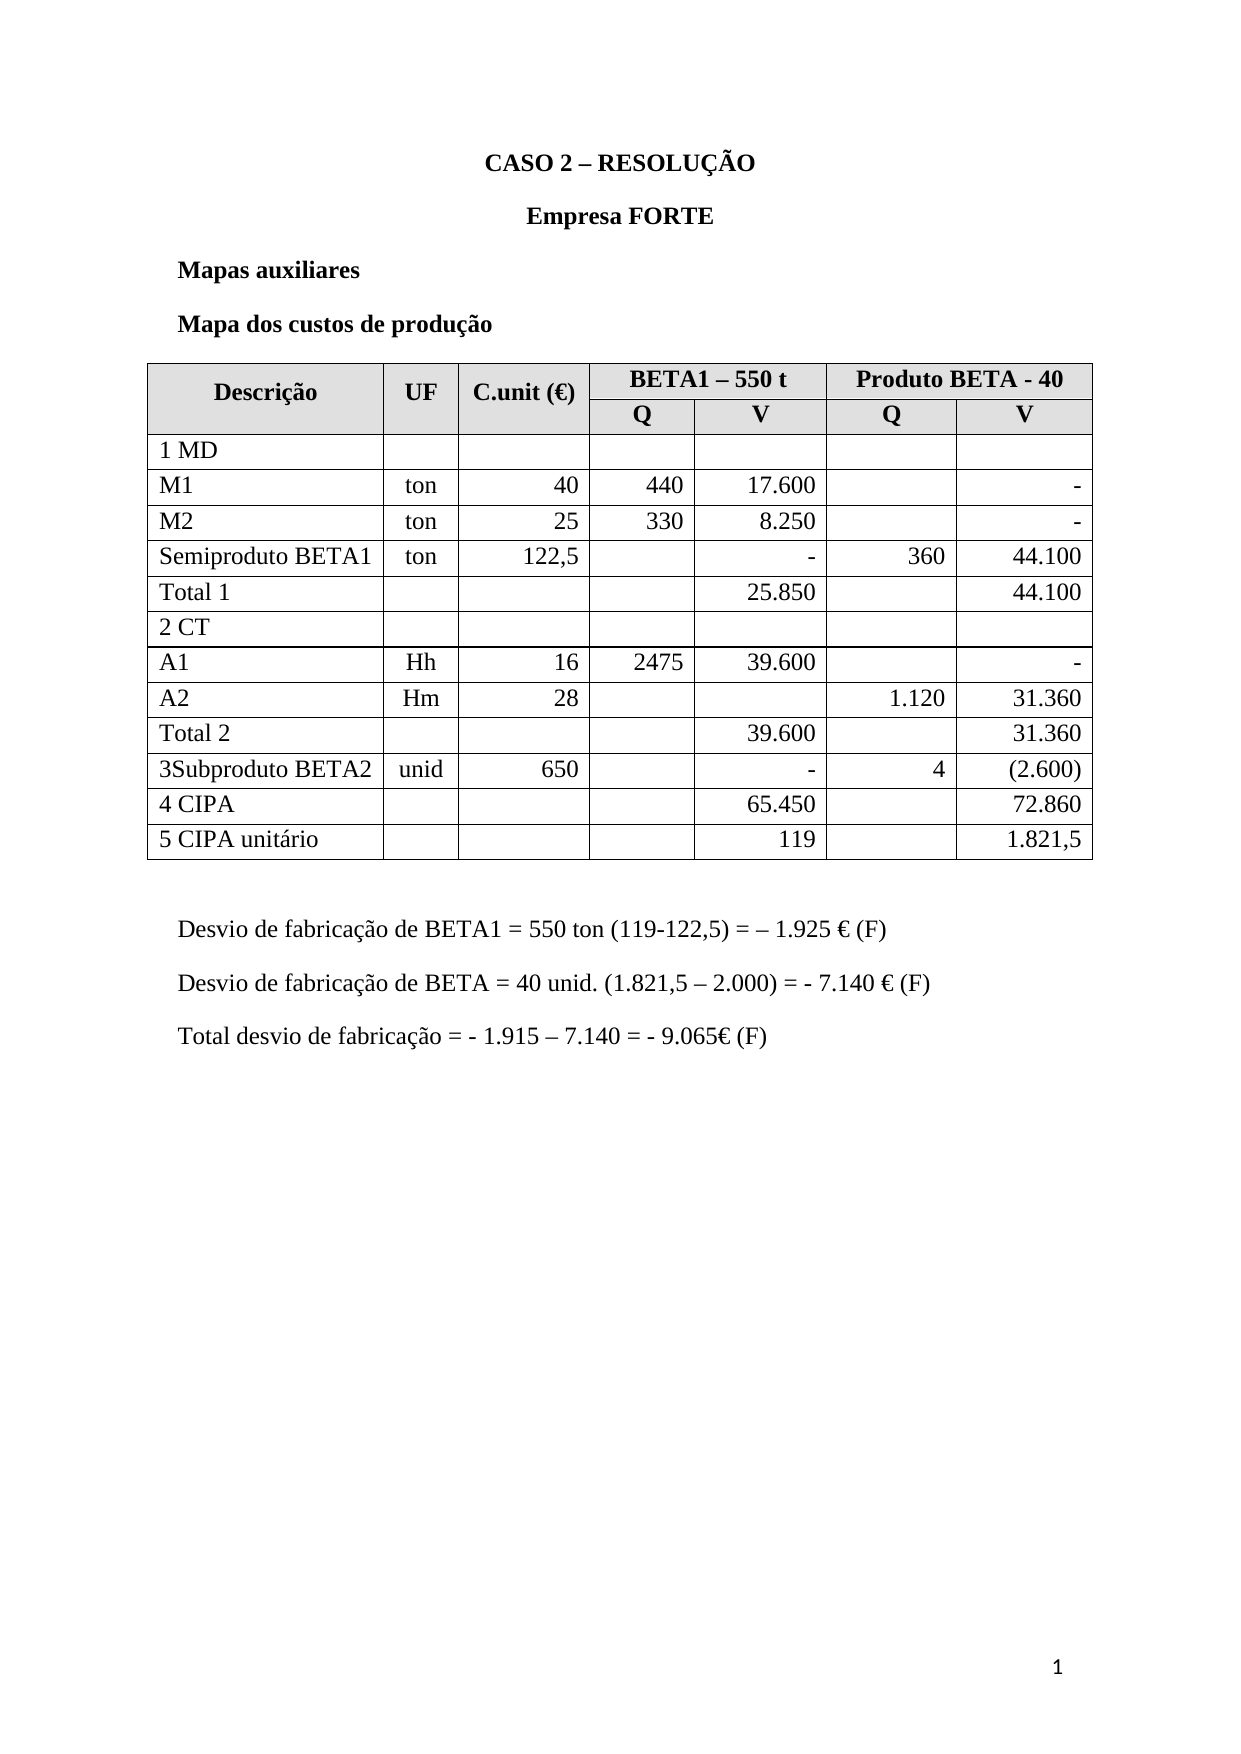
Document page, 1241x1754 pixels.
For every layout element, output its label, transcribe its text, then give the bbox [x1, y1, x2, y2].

table_cell [590, 754, 694, 788]
table_cell - [695, 541, 826, 576]
table_cell [590, 541, 694, 576]
table_cell [590, 789, 694, 823]
table_cell 5 CIPA unitário [148, 825, 383, 859]
table_cell [827, 577, 956, 611]
table_cell [827, 435, 956, 469]
table_cell [384, 825, 458, 859]
table_cell 1 MD [148, 435, 383, 469]
table_header UF [384, 364, 458, 434]
table_cell 119 [695, 825, 826, 859]
table_cell 3Subproduto BETA2 [148, 754, 383, 788]
table_cell [827, 506, 956, 540]
table_cell 440 [590, 470, 694, 505]
table_cell [459, 612, 589, 646]
table_cell [827, 718, 956, 753]
table_cell [459, 789, 589, 823]
table_cell 31.360 [957, 683, 1092, 717]
table_header BETA1 – 550 t [590, 364, 826, 398]
table_cell [459, 435, 589, 469]
table_cell [590, 825, 694, 859]
table_cell 122,5 [459, 541, 589, 576]
table_cell 44.100 [957, 541, 1092, 576]
table_cell 650 [459, 754, 589, 788]
table_cell V [957, 400, 1092, 434]
table_cell 40 [459, 470, 589, 505]
table_cell - [957, 506, 1092, 540]
table_cell 31.360 [957, 718, 1092, 753]
table_cell - [695, 754, 826, 788]
table_cell [384, 435, 458, 469]
table_cell [384, 718, 458, 753]
text Empresa FORTE [177, 201, 1063, 230]
table_cell [459, 718, 589, 753]
text Mapas auxiliares [177, 255, 1063, 284]
table_cell 44.100 [957, 577, 1092, 611]
table_cell [590, 683, 694, 717]
table_cell 360 [827, 541, 956, 576]
table_cell Hm [384, 683, 458, 717]
table_cell A2 [148, 683, 383, 717]
table_cell 17.600 [695, 470, 826, 505]
table_cell [695, 683, 826, 717]
table_cell M2 [148, 506, 383, 540]
table_cell [384, 612, 458, 646]
table_cell [827, 648, 956, 682]
table_cell [695, 435, 826, 469]
table_cell 2 CT [148, 612, 383, 646]
table_cell [827, 470, 956, 505]
table_cell ton [384, 470, 458, 505]
table_cell [459, 577, 589, 611]
table_cell [827, 789, 956, 823]
table_cell 1.120 [827, 683, 956, 717]
text Desvio de fabricação de BETA1 = 550 ton (119-122,5) = – 1.925 € (F) [177, 914, 1063, 942]
table_cell 39.600 [695, 718, 826, 753]
table_cell [827, 612, 956, 646]
table_cell Semiproduto BETA1 [148, 541, 383, 576]
table_cell V [695, 400, 826, 434]
table_cell [384, 577, 458, 611]
table_cell ton [384, 506, 458, 540]
text Total desvio de fabricação = - 1.915 – 7.140 = - 9.065€ (F) [177, 1021, 1063, 1050]
table_cell 2475 [590, 648, 694, 682]
table_cell [695, 612, 826, 646]
table_cell [957, 612, 1092, 646]
table_cell [827, 825, 956, 859]
table_cell ton [384, 541, 458, 576]
table_header C.unit (€) [459, 364, 589, 434]
table_cell Total 1 [148, 577, 383, 611]
table_cell 4 CIPA [148, 789, 383, 823]
table_cell Total 2 [148, 718, 383, 753]
table_cell 1.821,5 [957, 825, 1092, 859]
table_cell 39.600 [695, 648, 826, 682]
table_cell - [957, 648, 1092, 682]
table_header Produto BETA - 40 [827, 364, 1092, 398]
table_cell 28 [459, 683, 589, 717]
table_cell 330 [590, 506, 694, 540]
table_cell 16 [459, 648, 589, 682]
table_cell 8.250 [695, 506, 826, 540]
table_cell [590, 718, 694, 753]
table_header Descrição [148, 364, 383, 434]
table_cell A1 [148, 648, 383, 682]
table_cell 72.860 [957, 789, 1092, 823]
table_cell [459, 825, 589, 859]
table_cell [590, 435, 694, 469]
table_cell [590, 612, 694, 646]
table_cell 65.450 [695, 789, 826, 823]
table_cell Q [827, 400, 956, 434]
text Mapa dos custos de produção [177, 309, 1063, 338]
table_cell [957, 435, 1092, 469]
table_cell unid [384, 754, 458, 788]
text CASO 2 – RESOLUÇÃO [177, 148, 1063, 176]
table_cell Q [590, 400, 694, 434]
table_cell 4 [827, 754, 956, 788]
table_cell Hh [384, 648, 458, 682]
table_cell [590, 577, 694, 611]
table_cell 25 [459, 506, 589, 540]
table_cell (2.600) [957, 754, 1092, 788]
table_cell [384, 789, 458, 823]
table_cell - [957, 470, 1092, 505]
table_cell M1 [148, 470, 383, 505]
table_cell 25.850 [695, 577, 826, 611]
text Desvio de fabricação de BETA = 40 unid. (1.821,5 – 2.000) = - 7.140 € (F) [177, 968, 1063, 996]
